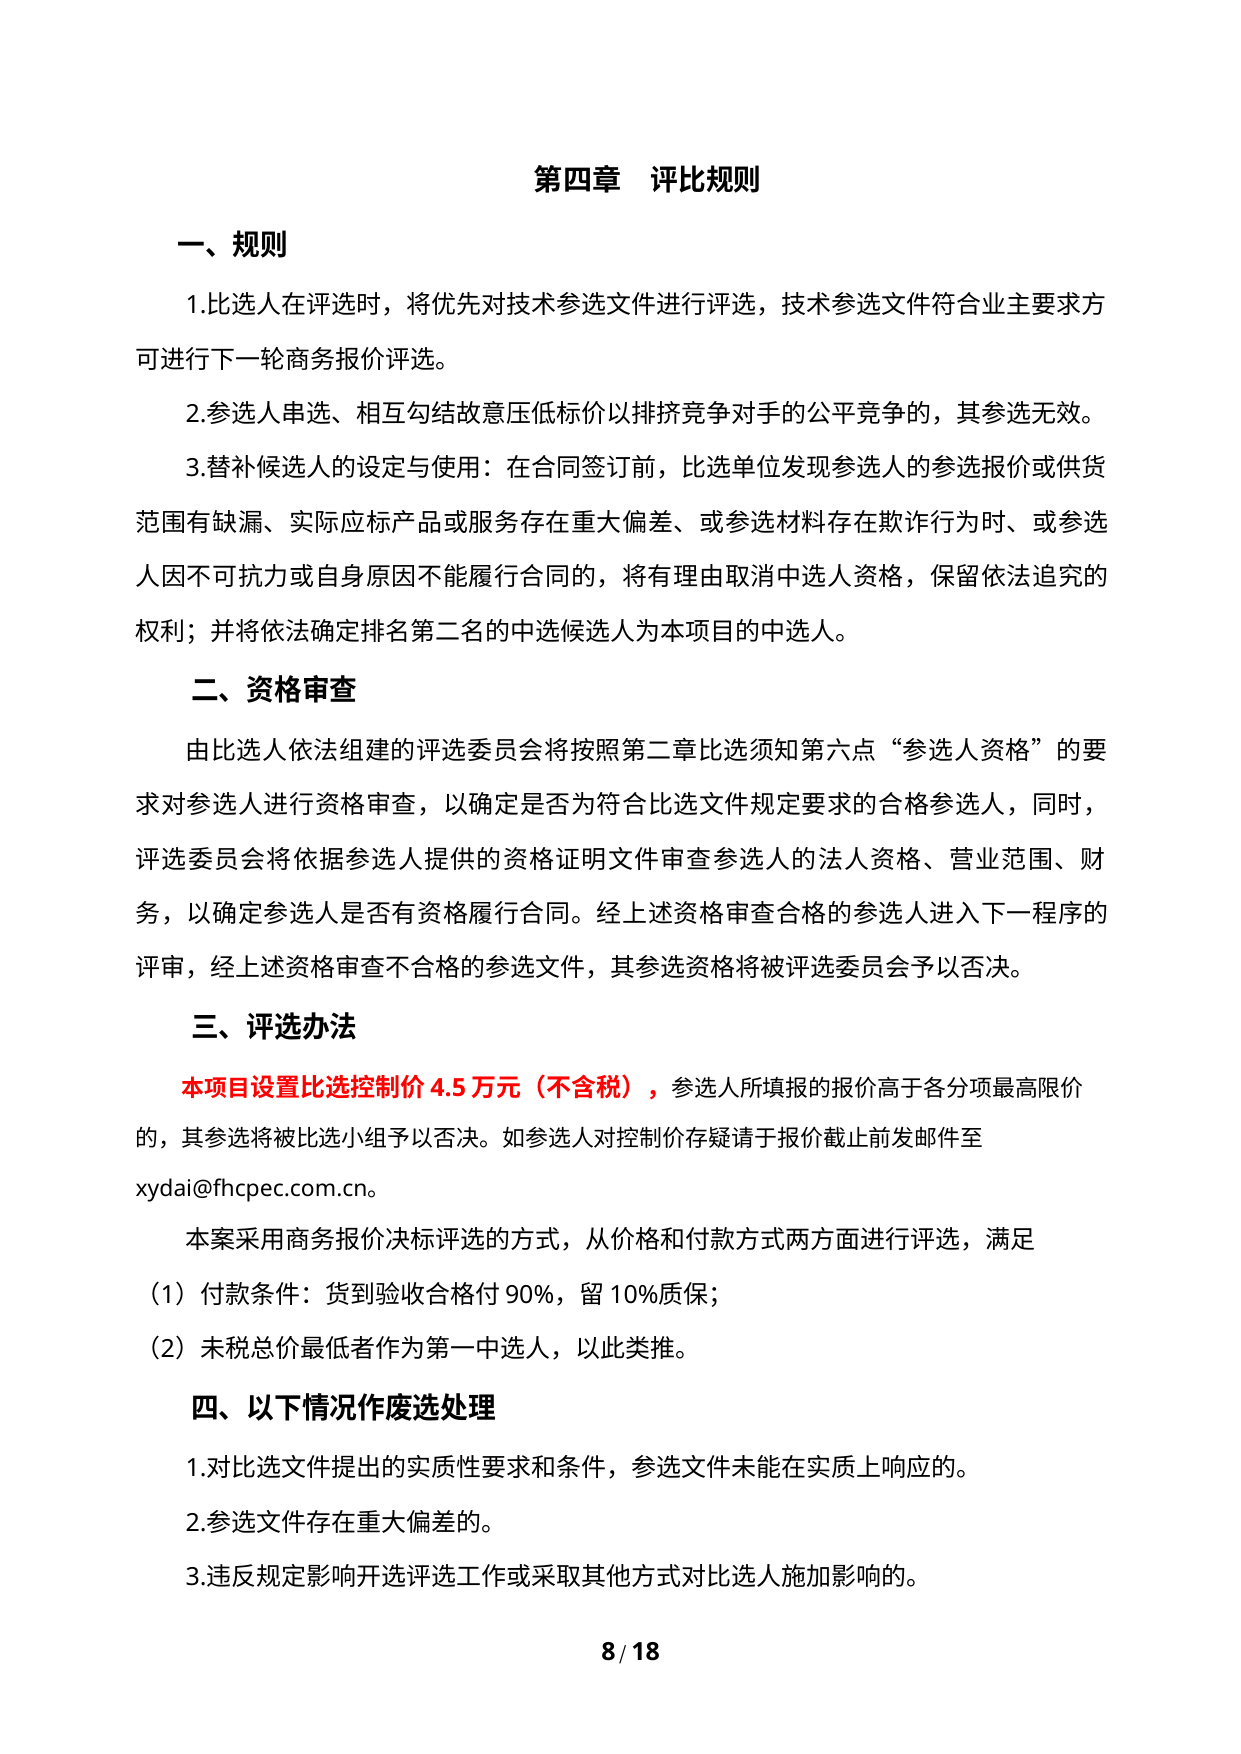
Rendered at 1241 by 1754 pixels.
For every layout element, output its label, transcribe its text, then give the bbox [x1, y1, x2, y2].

text 3.违反规定影响开选评选工作或采取其他方式对比选人施加影响的。 [135, 1557, 1109, 1593]
text 1.对比选文件提出的实质性要求和条件，参选文件未能在实质上响应的。 [135, 1448, 1109, 1484]
text 本项目设置比选控制价4.5万元（不含税），参选人所填报的报价高于各分项最高限价的，其参选将被比选小组予以否决。如参选人对控制价存疑请于报价截止前发邮件至xydai@fhcpec.com.cn。 [135, 1067, 1121, 1203]
text 四、以下情况作废选处理 [135, 1384, 1121, 1427]
text 2.参选文件存在重大偏差的。 [135, 1502, 1109, 1538]
text 二、资格审查 [135, 667, 1121, 709]
text 三、评选办法 [135, 1004, 1121, 1046]
text 2.参选人串选、相互勾结故意压低标价以排挤竞争对手的公平竞争的，其参选无效。 [135, 393, 1109, 430]
text 1.比选人在评选时，将优先对技术参选文件进行评选，技术参选文件符合业主要求方可进行下一轮商务报价评选。 [135, 285, 1109, 375]
text 一、规则 [135, 221, 1121, 263]
text 本案采用商务报价决标评选的方式，从价格和付款方式两方面进行评选，满足 （1）付款条件：货到验收合格付90%，留10%质保； （2）未税总价最低者作为第一中选人，以此类推。 [135, 1220, 1109, 1365]
subtitle 第四章 评比规则 [173, 156, 1121, 198]
text 由比选人依法组建的评选委员会将按照第二章比选须知第六点“参选人资格”的要求对参选人进行资格审查，以确定是否为符合比选文件规定要求的合格参选人，同时，评选委员会将依据参选人提供的资格证明文件审查参选人的法人资格、营业范围、财务，以确定参选人是否有资格履行合同。经上述资格审查合格的参选人进入下一程序的评审，经上述资格审查不合格的参选文件，其参选资格将被评选委员会予以否决。 [135, 730, 1109, 984]
text 3.替补候选人的设定与使用：在合同签订前，比选单位发现参选人的参选报价或供货范围有缺漏、实际应标产品或服务存在重大偏差、或参选材料存在欺诈行为时、或参选人因不可抗力或自身原因不能履行合同的，将有理由取消中选人资格，保留依法追究的权利；并将依法确定排名第二名的中选候选人为本项目的中选人。 [135, 448, 1109, 647]
